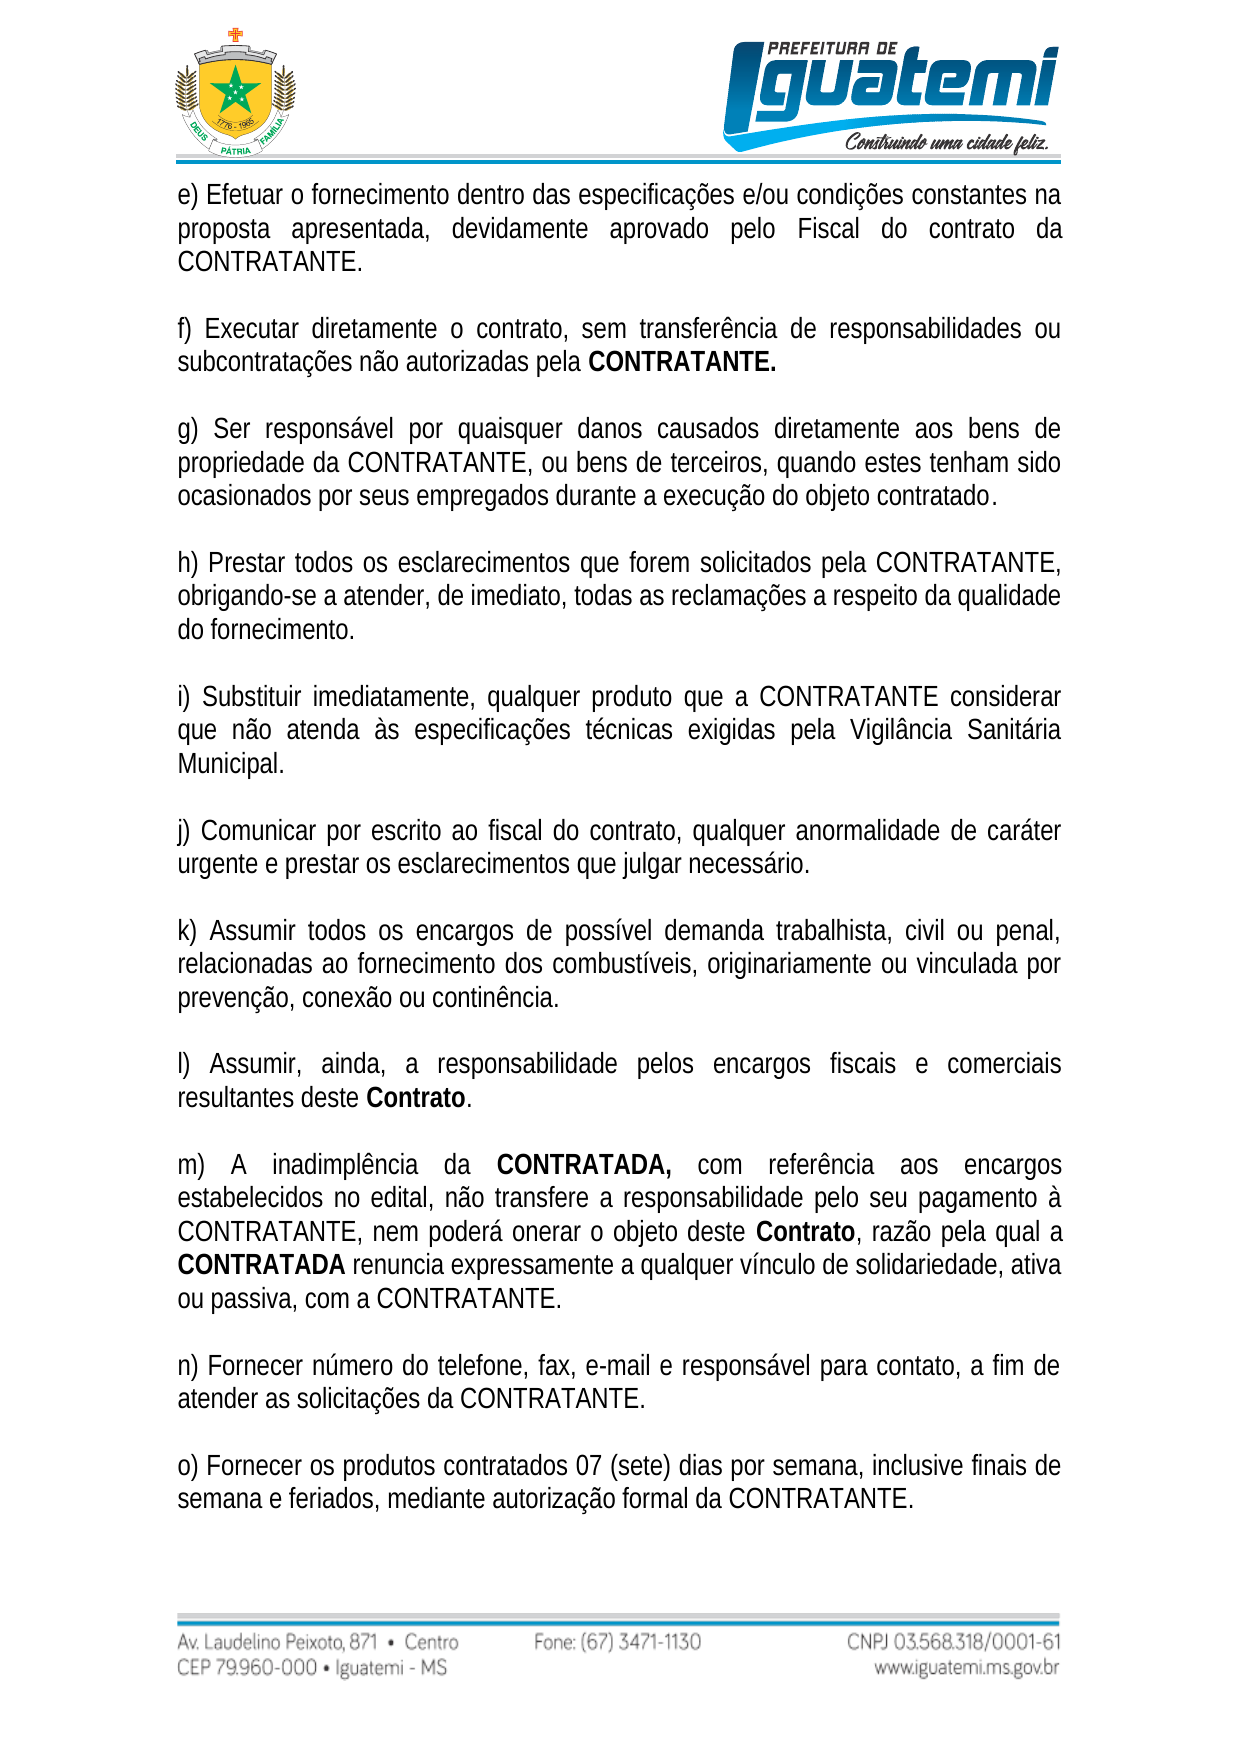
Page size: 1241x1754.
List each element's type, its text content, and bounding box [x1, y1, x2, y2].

picture [177, 1613, 1062, 1681]
text o) Fornecer os produtos contratados 07 (sete) dias por semana, inclusive finais de semana e feriados, mediante autorização formal da CONTRATANTE. [177, 1448, 1063, 1515]
text m) A inadimplência da CONTRATADA, com referência aos encargos estabelecidos no edital, não transfere a responsabilidade pelo seu pagamento à CONTRATANTE, nem poderá onerar o objeto deste Contrato, razão pela qual a CONTRATADA renuncia expressamente a qualquer vínculo de solidariedade, ativa ou passiva, com a CONTRATANTE. [177, 1147, 1063, 1314]
text f) Executar diretamente o contrato, sem transferência de responsabilidades ou subcontratações não autorizadas pela CONTRATANTE. [177, 311, 1063, 378]
text h) Prestar todos os esclarecimentos que forem solicitados pela CONTRATANTE, obrigando-se a atender, de imediato, todas as reclamações a respeito da qualidade do fornecimento. [177, 545, 1063, 645]
text k) Assumir todos os encargos de possível demanda trabalhista, civil ou penal, relacionadas ao fornecimento dos combustíveis, originariamente ou vinculada por prevenção, conexão ou continência. [177, 913, 1063, 1013]
text l) Assumir, ainda, a responsabilidade pelos encargos fiscais e comerciais resultantes deste Contrato. [177, 1047, 1063, 1113]
text i) Substituir imediatamente, qualquer produto que a CONTRATANTE considerar que não atenda às especificações técnicas exigidas pela Vigilância Sanitária Municipal. [177, 679, 1063, 779]
text e) Efetuar o fornecimento dentro das especificações e/ou condições constantes na proposta apresentada, devidamente aprovado pelo Fiscal do contrato da CONTRATANTE. [177, 177, 1063, 278]
text g) Ser responsável por quaisquer danos causados diretamente aos bens de propriedade da CONTRATANTE, ou bens de terceiros, quando estes tenham sido ocasionados por seus empregados durante a execução do objeto contratado. [177, 411, 1063, 512]
text n) Fornecer número do telefone, fax, e-mail e responsável para contato, a fim de atender as solicitações da CONTRATANTE. [177, 1348, 1063, 1414]
text j) Comunicar por escrito ao fiscal do contrato, qualquer anormalidade de caráter urgente e prestar os esclarecimentos que julgar necessário. [177, 813, 1063, 879]
